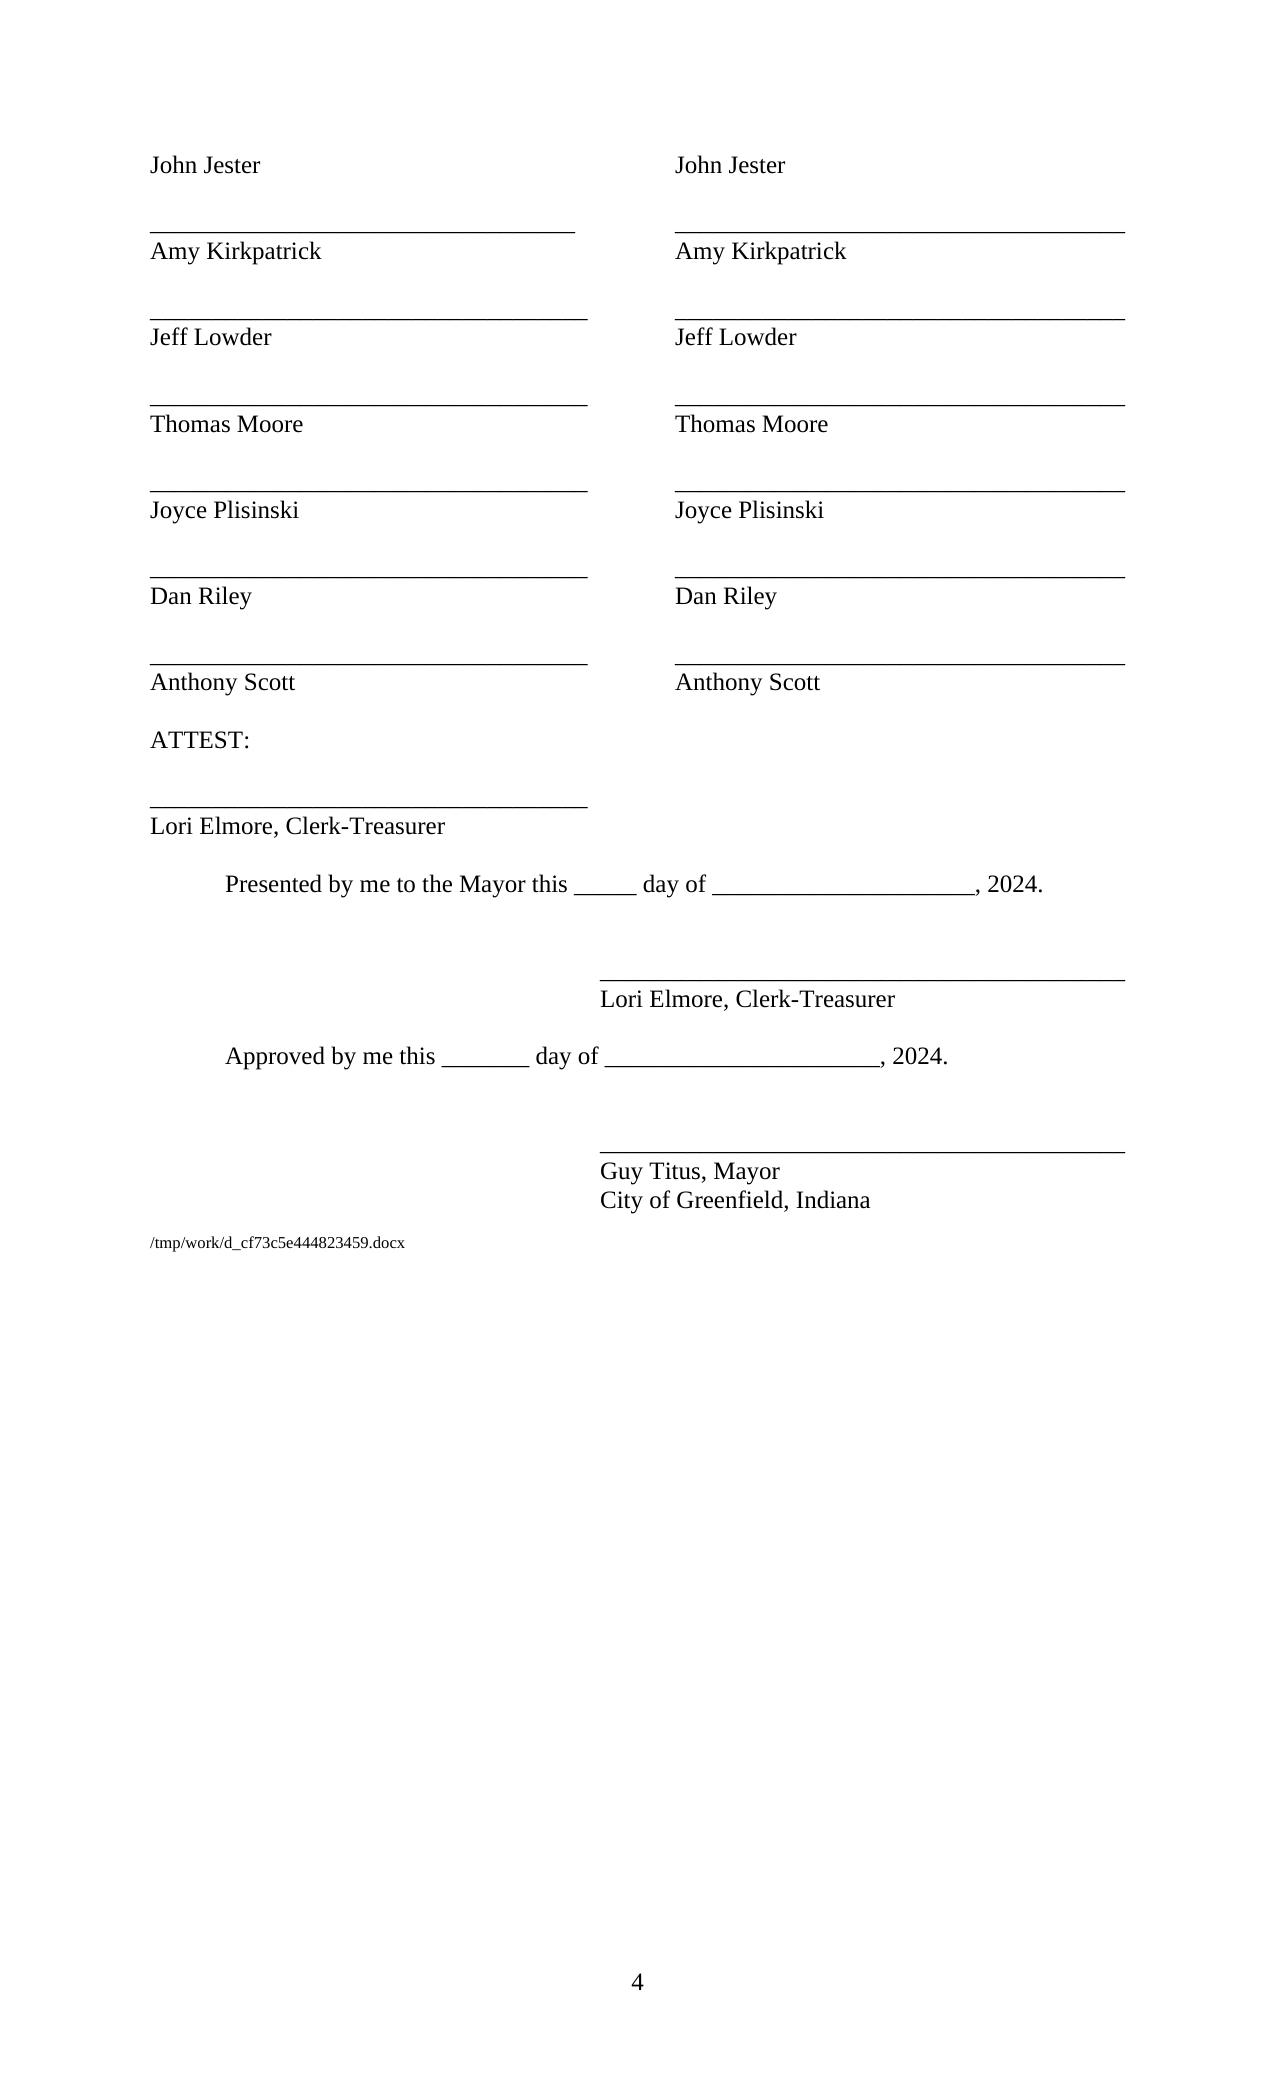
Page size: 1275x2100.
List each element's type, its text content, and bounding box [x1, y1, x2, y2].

text City of Greenfield, Indiana [150, 1185, 1125, 1214]
text Anthony Scott Anthony Scott [150, 667, 1125, 696]
text ___________________________________ ____________________________________ [150, 639, 1125, 667]
text __________________________________________ [150, 1127, 1125, 1156]
text ___________________________________ ____________________________________ [150, 380, 1125, 409]
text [150, 294, 1125, 322]
text Dan Riley Dan Riley [150, 581, 1125, 610]
text ATTEST: [150, 725, 1125, 754]
text John Jester John Jester [150, 150, 1125, 179]
text Gregg\MUNICIPAL\Greenfield\Ordinances\Landlord Registration -ebw5-6-24 [150, 1233, 1125, 1252]
text ___________________________________ [150, 782, 1125, 811]
text Amy Kirkpatrick Amy Kirkpatrick [150, 236, 1125, 265]
text Presented by me to the Mayor this _____ day of _____________________, 2024. [150, 869, 1125, 897]
text Approved by me this _______ day of ______________________, 2024. [225, 1041, 1125, 1070]
text Guy Titus, Mayor [150, 1156, 1125, 1185]
text ___________________________________ ____________________________________ [150, 466, 1125, 495]
text __________________________________ ____________________________________ [150, 207, 1125, 236]
text Jeff Lowder Jeff Lowder [150, 322, 1125, 351]
text Lori Elmore, Clerk-Treasurer [150, 811, 1125, 840]
text Joyce Plisinski Joyce Plisinski [150, 495, 1125, 524]
text Lori Elmore, Clerk-Treasurer [150, 984, 1125, 1012]
text __________________________________________ [150, 955, 1125, 984]
text Thomas Moore Thomas Moore [150, 409, 1125, 437]
text ___________________________________ ____________________________________ [150, 552, 1125, 581]
